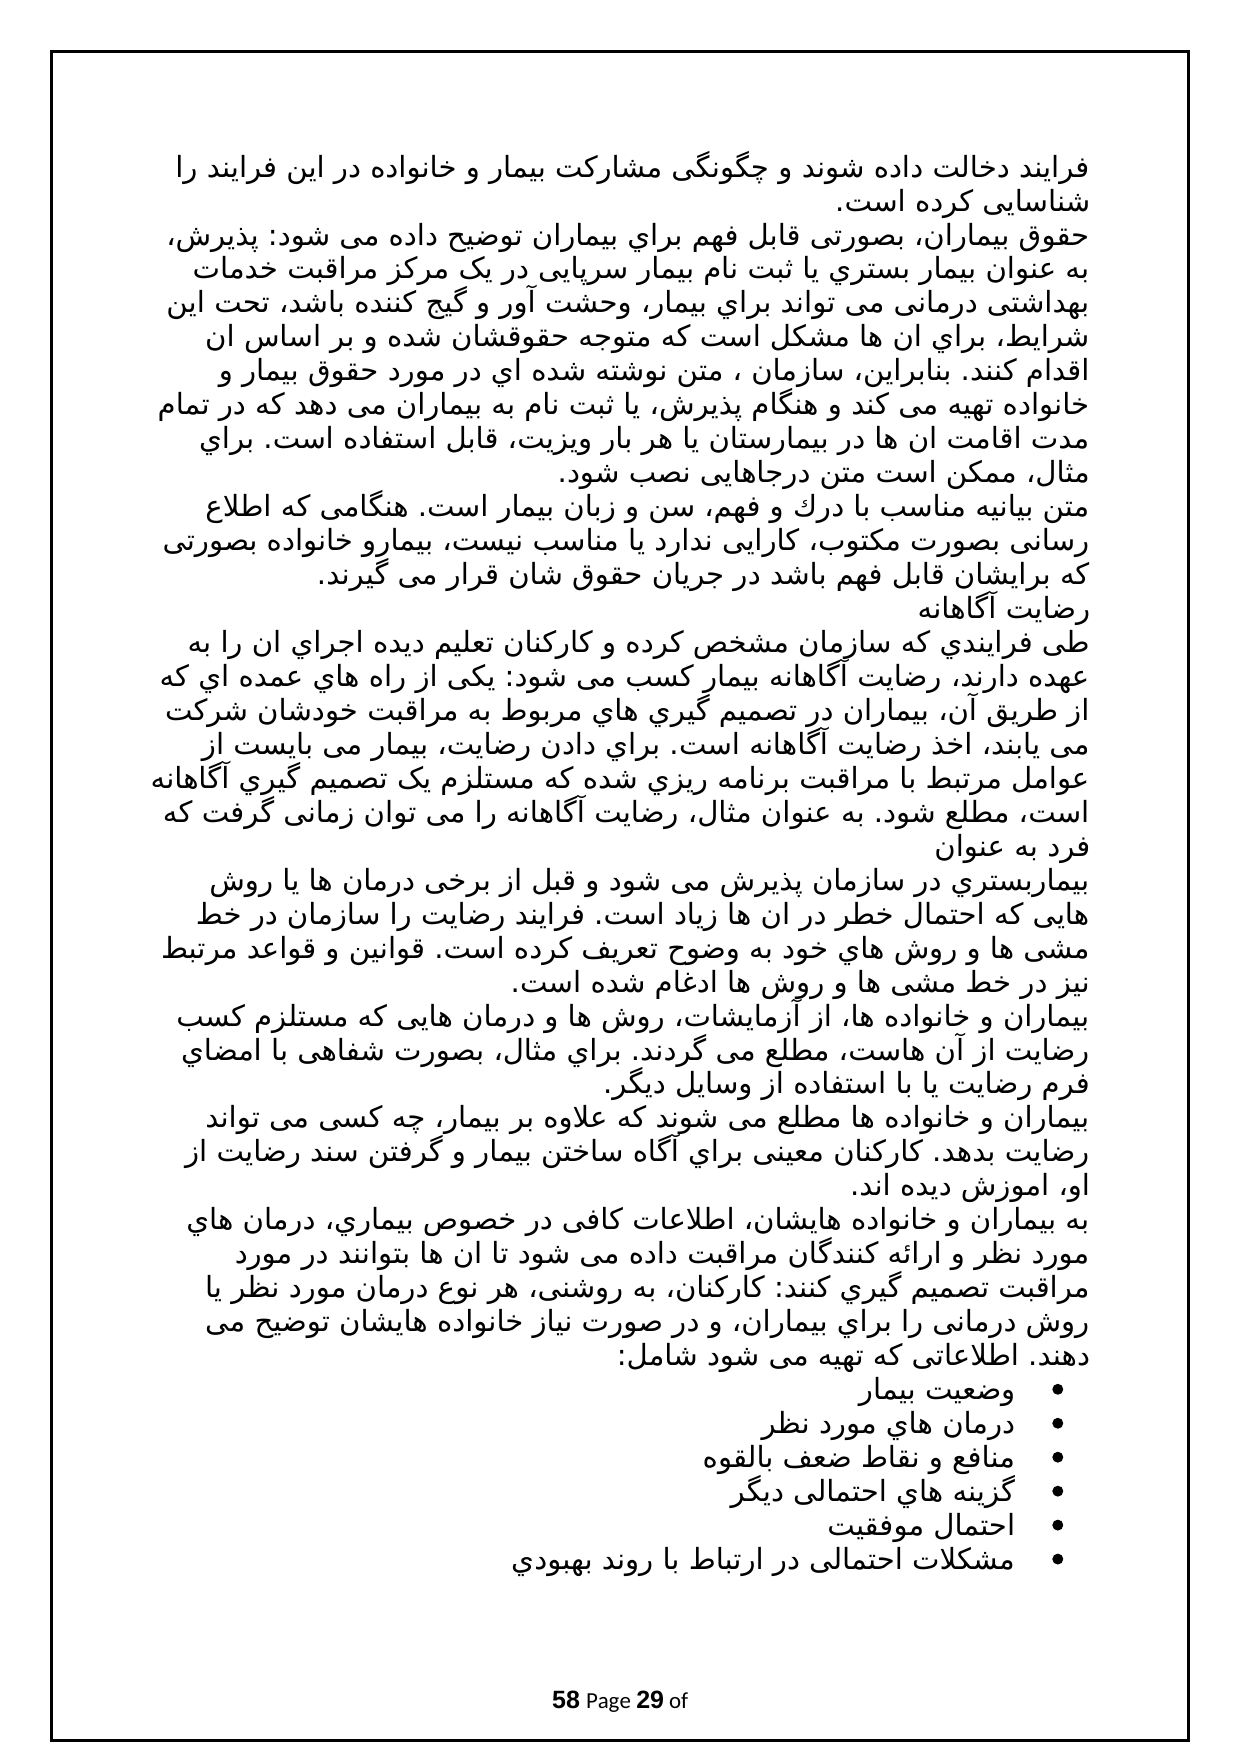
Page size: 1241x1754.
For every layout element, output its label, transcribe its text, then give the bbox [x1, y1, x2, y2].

list مشکلات احتمالی در ارتباط با روند بهبودي [150, 1542, 1053, 1576]
list وضعیت بیمار [150, 1372, 1053, 1406]
list احتمال موفقیت [150, 1508, 1053, 1542]
text رضایت آگاهانه [150, 591, 1090, 625]
text به بیماران و خانواده هایشان، اطلاعات کافی در خصوص بیماري، درمان هاي مورد نظر و ارائه کنندگان مراقبت داده می شود تا ان ها بتوانند در مورد مراقبت تصمیم گیري کنند: کارکنان، به روشنی، هر نوع درمان مورد نظر یا روش درمانی را براي بیماران، و در صورت نیاز خانواده هایشان توضیح می دهند. اطلاعاتی که تهیه می شود شامل: [150, 1203, 1090, 1372]
text متن بیانیه مناسب با درك و فهم، سن و زبان بیمار است. هنگامی که اطلاع رسانی بصورت مکتوب، کارایی ندارد یا مناسب نیست، بیمارو خانواده بصورتی که برایشان قابل فهم باشد در جریان حقوق شان قرار می گیرند. [150, 489, 1090, 591]
list گزینه هاي احتمالی دیگر [150, 1474, 1053, 1508]
list منافع و نقاط ضعف بالقوه [150, 1440, 1053, 1474]
text حقوق بیماران، بصورتی قابل فهم براي بیماران توضیح داده می شود: پذیرش، به عنوان بیمار بستري یا ثبت نام بیمار سرپایی در یک مرکز مراقبت خدمات بهداشتی درمانی می تواند براي بیمار، وحشت آور و گیج کننده باشد، تحت این شرایط، براي ان ها مشکل است که متوجه حقوقشان شده و بر اساس ان اقدام کنند. بنابراین، سازمان ، متن نوشته شده اي در مورد حقوق بیمار و خانواده تهیه می کند و هنگام پذیرش، یا ثبت نام به بیماران می دهد که در تمام مدت اقامت ان ها در بیمارستان یا هر بار ویزیت، قابل استفاده است. براي مثال، ممکن است متن درجاهایی نصب شود. [150, 218, 1090, 489]
text بیماران و خانواده ها مطلع می شوند که علاوه بر بیمار، چه کسی می تواند رضایت بدهد. کارکنان معینی براي آگاه ساختن بیمار و گرفتن سند رضایت از او، اموزش دیده اند. [150, 1101, 1090, 1203]
text بیماربستري در سازمان پذیرش می شود و قبل از برخی درمان ها یا روش هایی که احتمال خطر در ان ها زیاد است. فرایند رضایت را سازمان در خط مشی ها و روش هاي خود به وضوح تعریف کرده است. قوانین و قواعد مرتبط نیز در خط مشی ها و روش ها ادغام شده است. [150, 863, 1090, 999]
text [150, 150, 1090, 218]
text بیماران و خانواده ها، از آزمایشات، روش ها و درمان هایی که مستلزم کسب رضایت از آن هاست، مطلع می گردند. براي مثال، بصورت شفاهی با امضاي فرم رضایت یا با استفاده از وسایل دیگر. [150, 999, 1090, 1101]
list درمان هاي مورد نظر [150, 1406, 1053, 1440]
text طی فرایندي که سازمان مشخص کرده و کارکنان تعلیم دیده اجراي ان را به عهده دارند، رضایت آگاهانه بیمار کسب می شود: یکی از راه هاي عمده اي که از طریق آن، بیماران در تصمیم گیري هاي مربوط به مراقبت خودشان شرکت می یابند، اخذ رضایت آگاهانه است. براي دادن رضایت، بیمار می بایست از عوامل مرتبط با مراقبت برنامه ریزي شده که مستلزم یک تصمیم گیري آگاهانه است، مطلع شود. به عنوان مثال، رضایت آگاهانه را می توان زمانی گرفت که فرد به عنوان [150, 625, 1090, 863]
